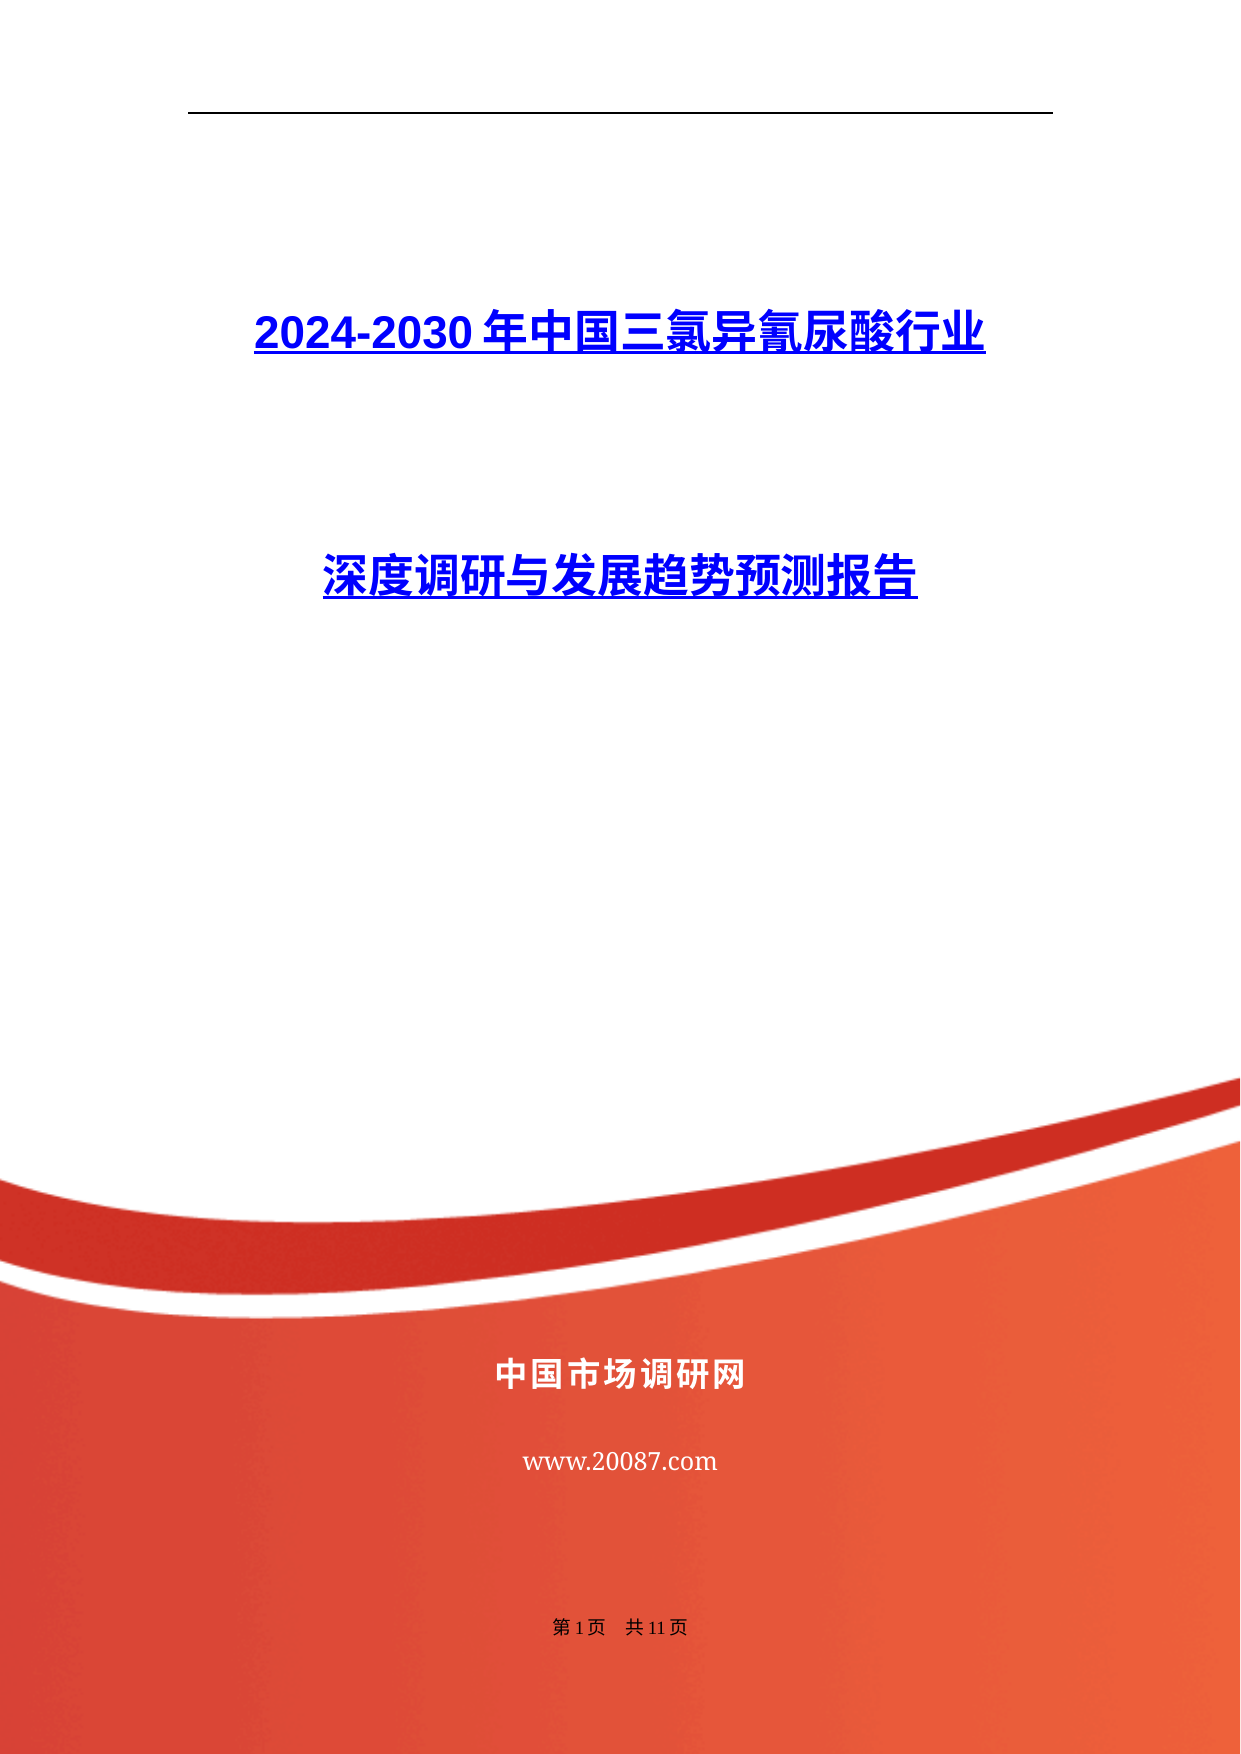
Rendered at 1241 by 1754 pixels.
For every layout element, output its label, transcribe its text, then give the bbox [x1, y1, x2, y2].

text www.20087.com [187, 1428, 1053, 1493]
table_header 2024-2030年中国三氯异氰尿酸行业深度调研与发展趋势预测报告 [188, 207, 1053, 773]
subtitle 中国市场调研网 [187, 1339, 1053, 1404]
picture [0, 1006, 1241, 1754]
